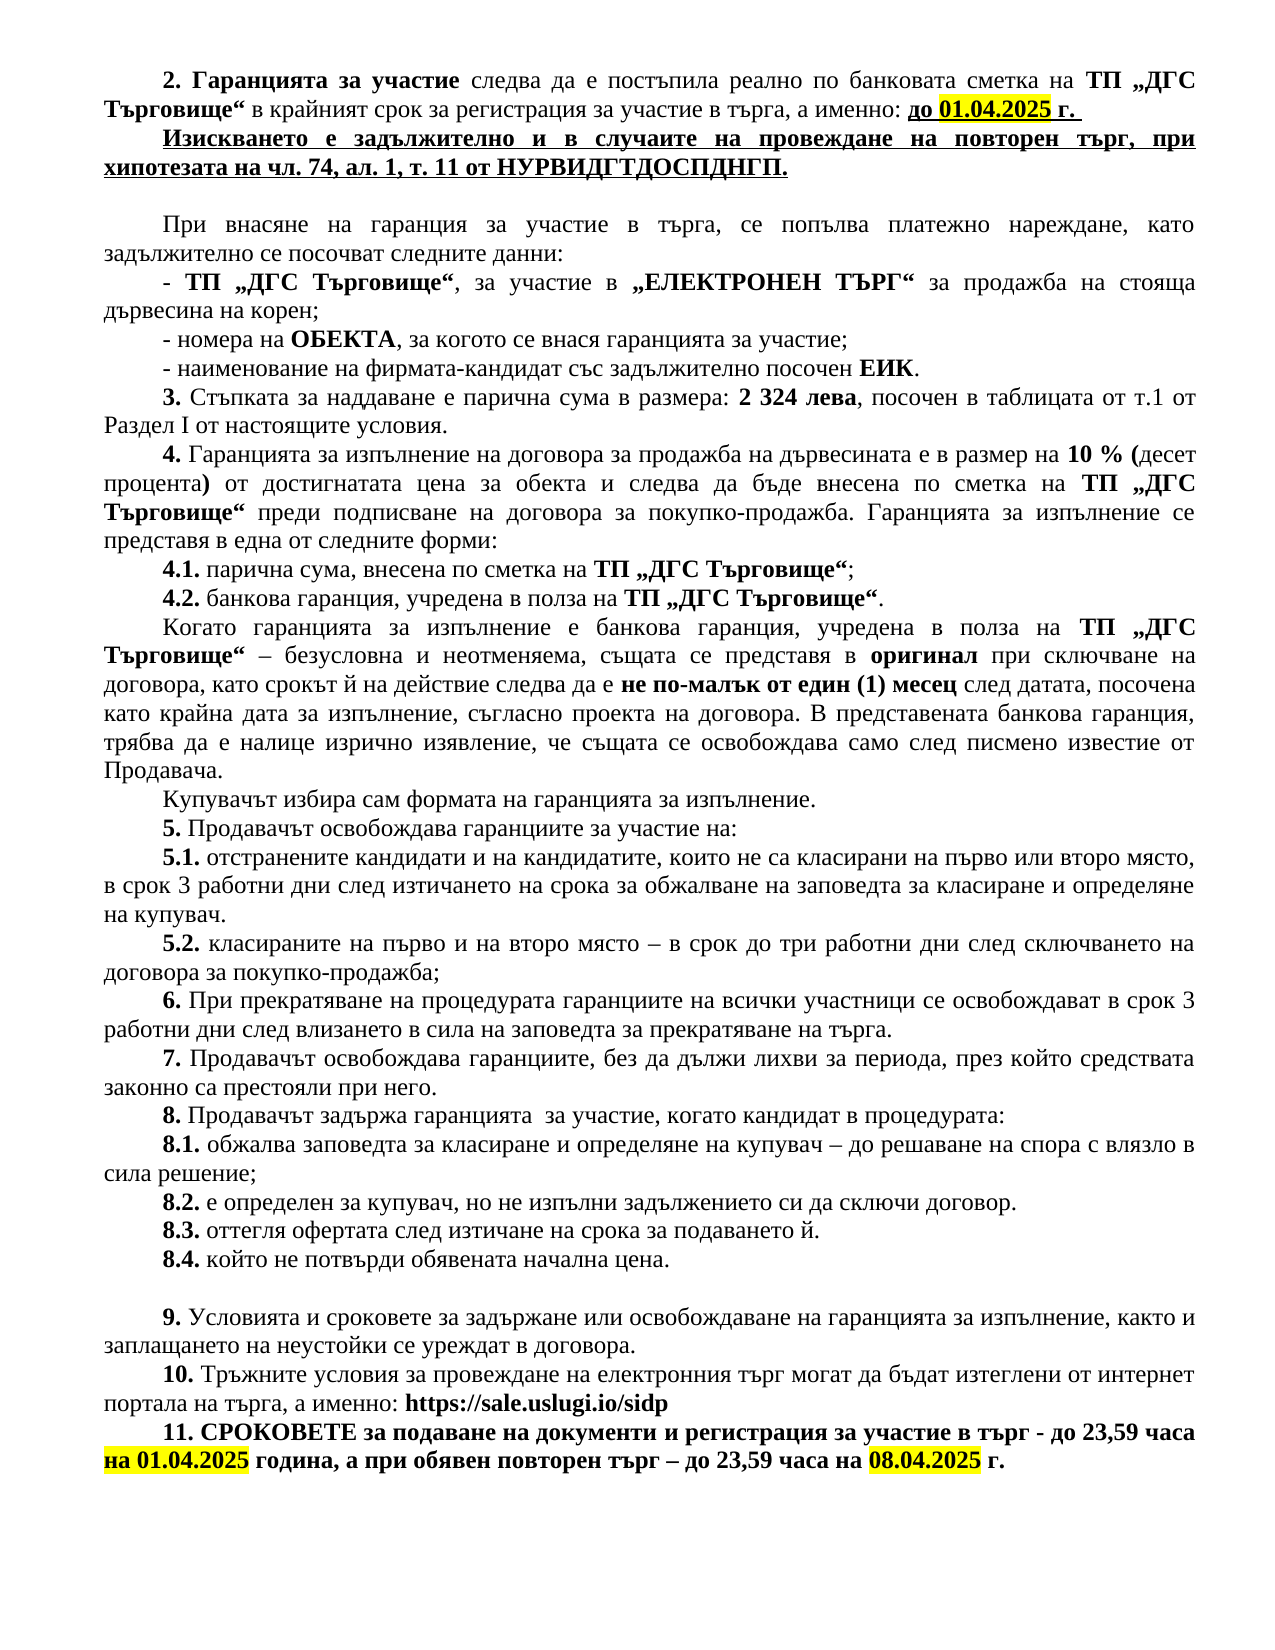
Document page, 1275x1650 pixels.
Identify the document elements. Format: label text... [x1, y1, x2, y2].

text 8.3. оттегля офертата след изтичане на срока за подаването й. [103, 1216, 1196, 1244]
text Когато гаранцията за изпълнение е банкова гаранция, учредена в полза на ТП „ДГС Търговище“ – безусловна и неотменяема, същата се представя в оригинал при сключване на договора, като срокът й на действие следва да е не по-малък от един (1) месец след датата, посочена като крайна дата за изпълнение, съгласно проекта на договора. В представената банкова гаранция, трябва да е налице изрично изявление, че същата се освобождава само след писмено известие от Продавача. [103, 612, 1196, 784]
text 5. Продавачът освобождава гаранциите за участие на: [103, 813, 1196, 842]
text 2. Гаранцията за участие следва да е постъпила реално по банковата сметка на ТП „ДГС Търговище“ в крайният срок за регистрация за участие в търга, а именно: до 01.04.2025 г. [103, 66, 1196, 123]
text Купувачът избира сам формата на гаранцията за изпълнение. [103, 784, 1196, 813]
text 8.1. обжалва заповедта за класиране и определяне на купувач – до решаване на спора с влязло в сила решение; [103, 1129, 1196, 1187]
text - ТП „ДГС Търговище“, за участие в „ЕЛЕКТРОНЕН ТЪРГ“ за продажба на стояща дървесина на корен; [103, 267, 1196, 324]
text 5.1. отстранените кандидати и на кандидатите, които не са класирани на първо или второ място, в срок 3 работни дни след изтичането на срока за обжалване на заповедта за класиране и определяне на купувач. [103, 842, 1196, 928]
text 4.1. парична сума, внесена по сметка на ТП „ДГС Търговище“; [103, 554, 1196, 583]
text 9. Условията и сроковете за задържане или освобождаване на гаранцията за изпълнение, както и заплащането на неустойки се уреждат в договора. [103, 1302, 1196, 1359]
text 8.4. който не потвърди обявената начална цена. [103, 1244, 1196, 1273]
text 11. СРОКОВЕТЕ за подаване на документи и регистрация за участие в търг - до 23,59 часа на 01.04.2025 година, а при обявен повторен търг – до 23,59 часа на 08.04.2025 г. [103, 1417, 1196, 1474]
text 4.2. банкова гаранция, учредена в полза на ТП „ДГС Търговище“. [103, 583, 1196, 612]
text 4. Гаранцията за изпълнение на договора за продажба на дървесината е в размер на 10 % (десет процента) от достигнатата цена за обекта и следва да бъде внесена по сметка на ТП „ДГС Търговище“ преди подписване на договора за покупко-продажба. Гаранцията за изпълнение се представя в една от следните форми: [103, 439, 1196, 554]
text - номера на ОБЕКТА, за когото се внася гаранцията за участие; [103, 324, 1196, 353]
text 8.2. е определен за купувач, но не изпълни задължението си да сключи договор. [103, 1187, 1196, 1216]
text 10. Тръжните условия за провеждане на електронния търг могат да бъдат изтеглени от интернет портала на търга, а именно: https://sale.uslugi.io/sidp [103, 1359, 1196, 1417]
text Изискването е задължително и в случаите на провеждане на повторен търг, при хипотезата на чл. 74, ал. 1, т. 11 от НУРВИДГТДОСПДНГП. [103, 123, 1196, 181]
text 8. Продавачът задържа гаранцията за участие, когато кандидат в процедурата: [103, 1101, 1196, 1129]
text - наименование на фирмата-кандидат със задължително посочен ЕИК. [103, 353, 1196, 382]
text 3. Стъпката за наддаване е парична сума в размера: 2 324 лева, посочен в таблицата от т.1 от Раздел I от настоящите условия. [103, 382, 1196, 439]
text При внасяне на гаранция за участие в търга, се попълва платежно нареждане, като задължително се посочват следните данни: [103, 209, 1196, 267]
text 6. При прекратяване на процедурата гаранциите на всички участници се освобождават в срок 3 работни дни след влизането в сила на заповедта за прекратяване на търга. [103, 986, 1196, 1043]
text 7. Продавачът освобождава гаранциите, без да дължи лихви за периода, през който средствата законно са престояли при него. [103, 1043, 1196, 1101]
text 5.2. класираните на първо и на второ място – в срок до три работни дни след сключването на договора за покупко-продажба; [103, 928, 1196, 986]
